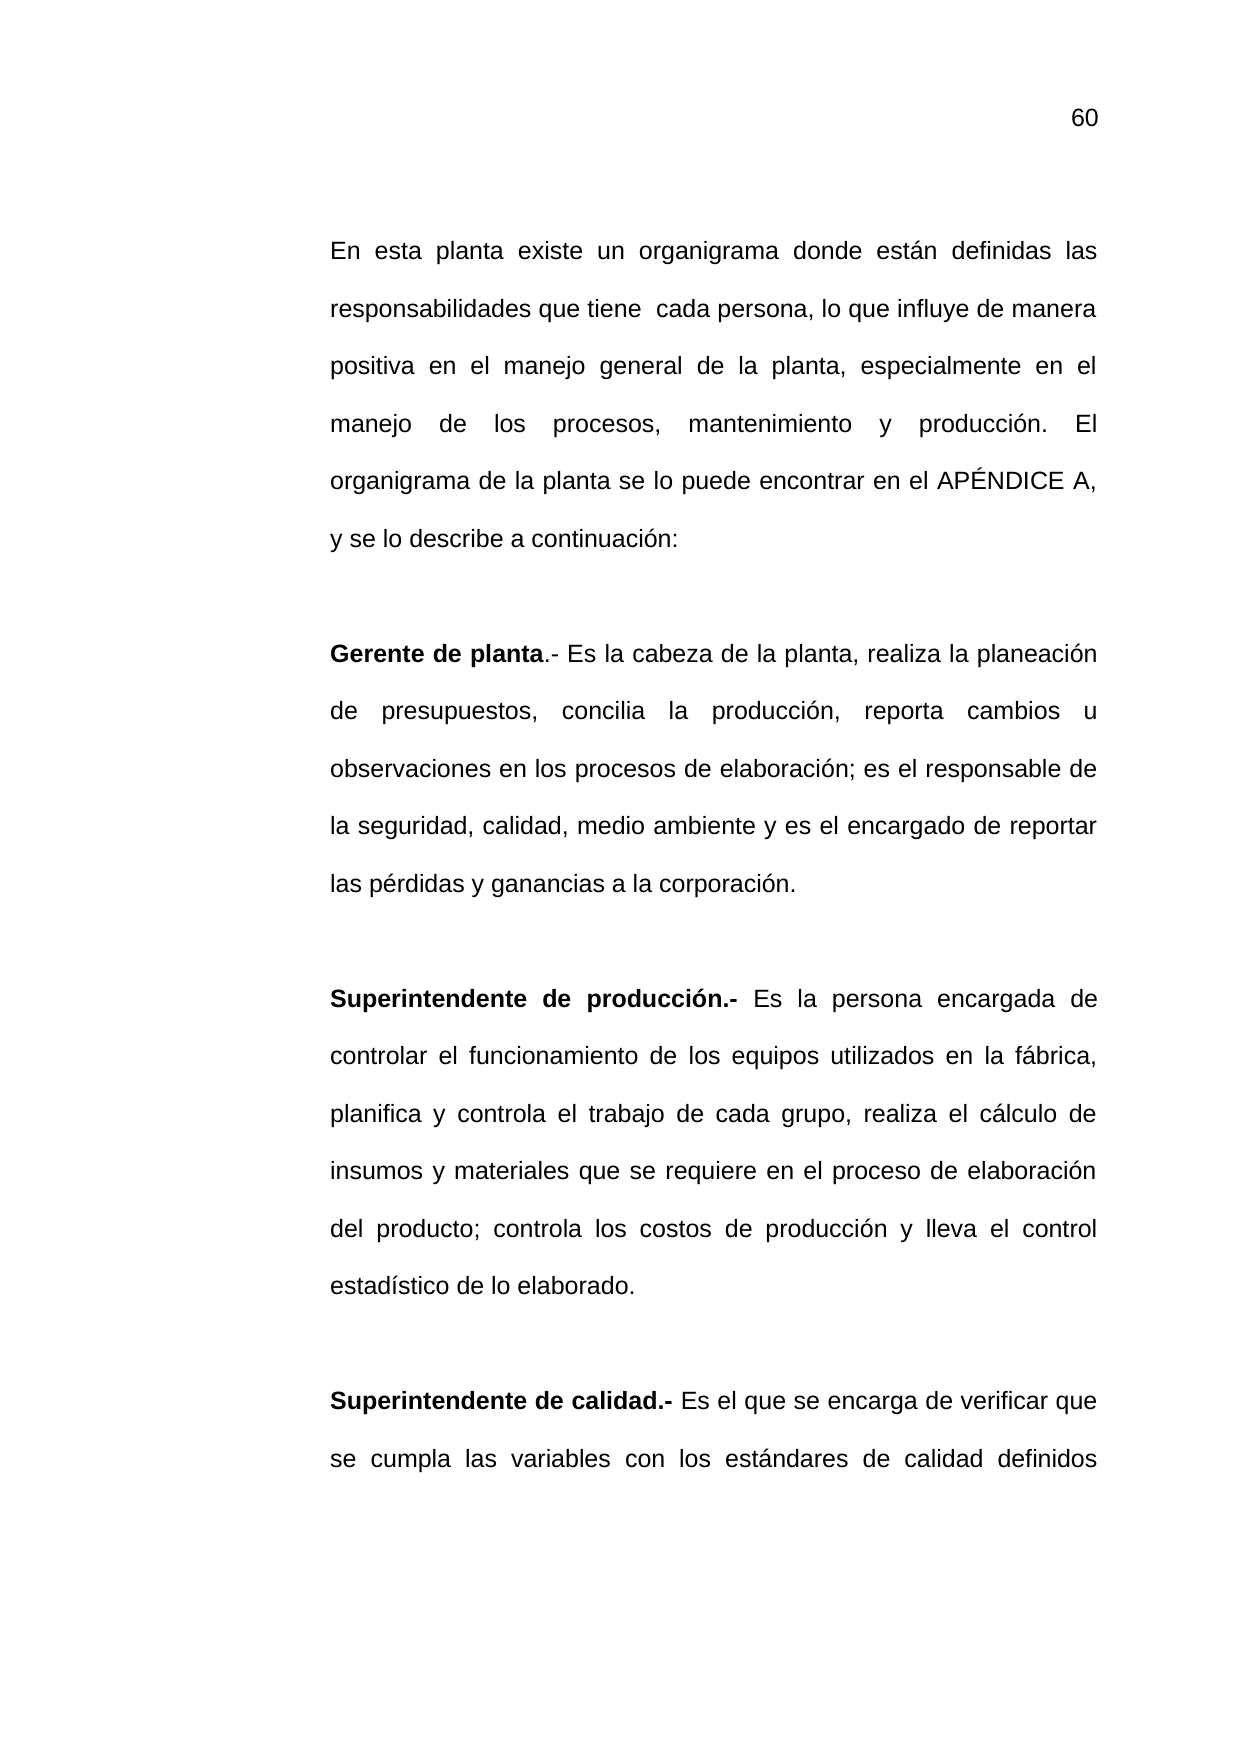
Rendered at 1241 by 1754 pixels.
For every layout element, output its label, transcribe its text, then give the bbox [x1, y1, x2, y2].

text Superintendente de producción.- Es la persona encargada de controlar el funcionamiento de los equipos utilizados en la fábrica, planifica y controla el trabajo de cada grupo, realiza el cálculo de insumos y materiales que se requiere en el proceso de elaboración del producto; controla los costos de producción y lleva el control estadístico de lo elaborado. [330, 984, 1098, 1300]
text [330, 1386, 1098, 1472]
text En esta planta existe un organigrama donde están definidas las responsabilidades que tiene cada persona, lo que influye de manera positiva en el manejo general de la planta, especialmente en el manejo de los procesos, mantenimiento y producción. El organigrama de la planta se lo puede encontrar en el APÉNDICE A, y se lo describe a continuación: [330, 236, 1098, 552]
text Gerente de planta.- Es la cabeza de la planta, realiza la planeación de presupuestos, concilia la producción, reporta cambios u observaciones en los procesos de elaboración; es el responsable de la seguridad, calidad, medio ambiente y es el encargado de reportar las pérdidas y ganancias a la corporación. [330, 639, 1098, 897]
